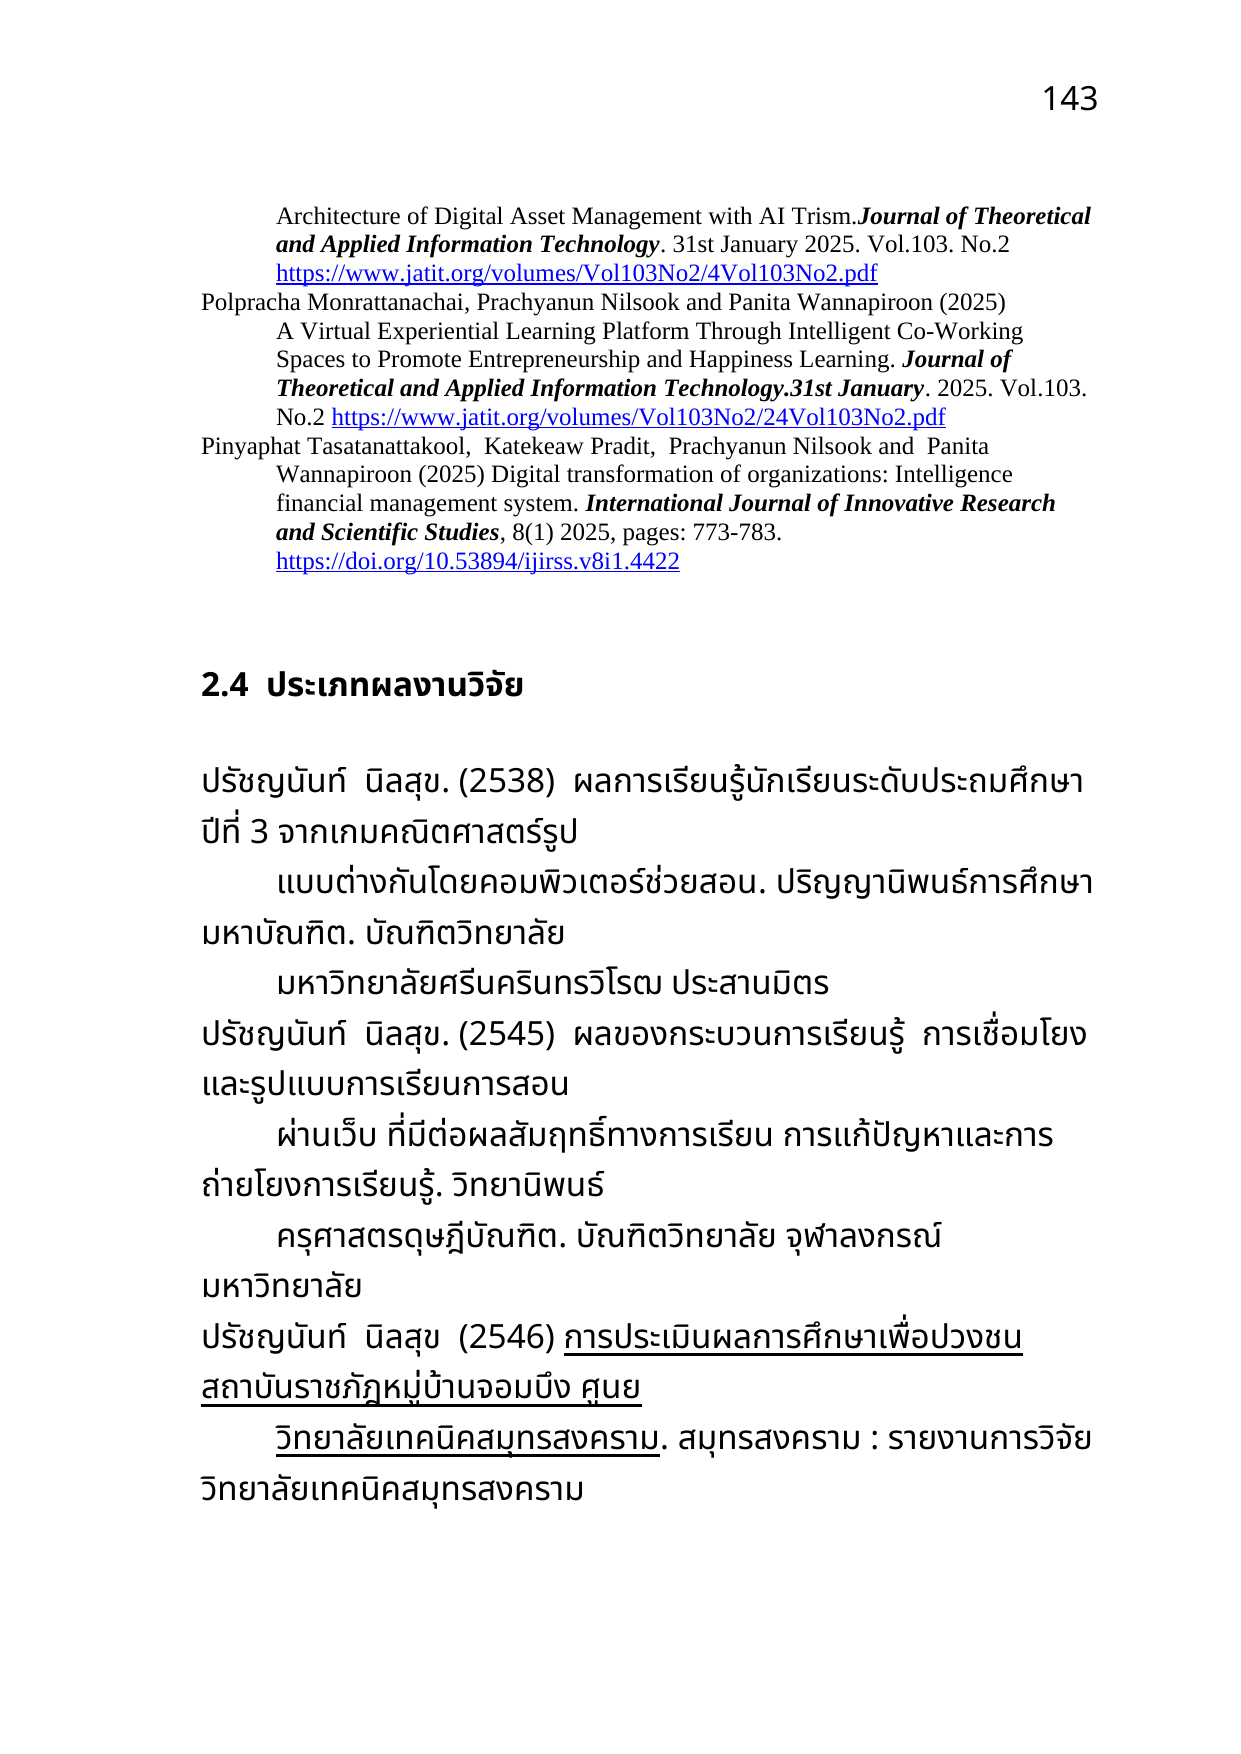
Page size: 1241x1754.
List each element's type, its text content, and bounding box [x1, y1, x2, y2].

text แบบต่างกันโดยคอมพิวเตอร์ช่วยสอน. ปริญญานิพนธ์การศึกษามหาบัณฑิต. บัณฑิตวิทยาลัย [201, 858, 1098, 959]
text A Virtual Experiential Learning Platform Through Intelligent Co-Working Spaces to Promote Entrepreneurship and Happiness Learning. Journal of Theoretical and Applied Information Technology.31st January. 2025. Vol.103. No.2 https://www.jatit.org/volumes/Vol103No2/24Vol103No2.pdf [276, 316, 1098, 431]
text มหาวิทยาลัยศรีนครินทรวิโรฒ ประสานมิตร [201, 959, 1098, 1010]
text ปรัชญนันท์ นิลสุข. (2545) ผลของกระบวนการเรียนรู้ การเชื่อมโยงและรูปแบบการเรียนการสอน [201, 1010, 1098, 1111]
text 2.4 ประเภทผลงานวิจัย [201, 661, 1098, 711]
text Pinyaphat Tasatanattakool, Katekeaw Pradit, Prachyanun Nilsook and Panita [201, 431, 1098, 459]
text Wannapiroon (2025) Digital transformation of organizations: Intelligence financial management system. International Journal of Innovative Research and Scientific Studies, 8(1) 2025, pages: 773-783. [276, 459, 1098, 546]
text วิทยาลัยเทคนิคสมุทรสงคราม. สมุทรสงคราม : รายงานการวิจัยวิทยาลัยเทคนิคสมุทรสงคราม [201, 1414, 1098, 1515]
text ผ่านเว็บ ที่มีต่อผลสัมฤทธิ์ทางการเรียน การแก้ปัญหาและการถ่ายโยงการเรียนรู้. วิทยานิพนธ์ [201, 1111, 1098, 1212]
text https://doi.org/10.53894/ijirss.v8i1.4422 [276, 546, 1098, 574]
text Architecture of Digital Asset Management with AI Trism.Journal of Theoretical and Applied Information Technology. 31st January 2025. Vol.103. No.2 [276, 201, 1098, 258]
text ครุศาสตรดุษฎีบัณฑิต. บัณฑิตวิทยาลัย จุฬาลงกรณ์มหาวิทยาลัย [201, 1212, 1098, 1313]
text https://www.jatit.org/volumes/Vol103No2/4Vol103No2.pdf [201, 258, 1098, 287]
text Polpracha Monrattanachai, Prachyanun Nilsook and Panita Wannapiroon (2025) [201, 287, 1098, 316]
text ปรัชญนันท์ นิลสุข. (2538) ผลการเรียนรู้นักเรียนระดับประถมศึกษาปีที่ 3 จากเกมคณิตศาสตร์รูป [201, 757, 1098, 858]
text ปรัชญนันท์ นิลสุข (2546) การประเมินผลการศึกษาเพื่อปวงชนสถาบันราชภัฎหมู่บ้านจอมบึง ศูนย [201, 1313, 1098, 1414]
